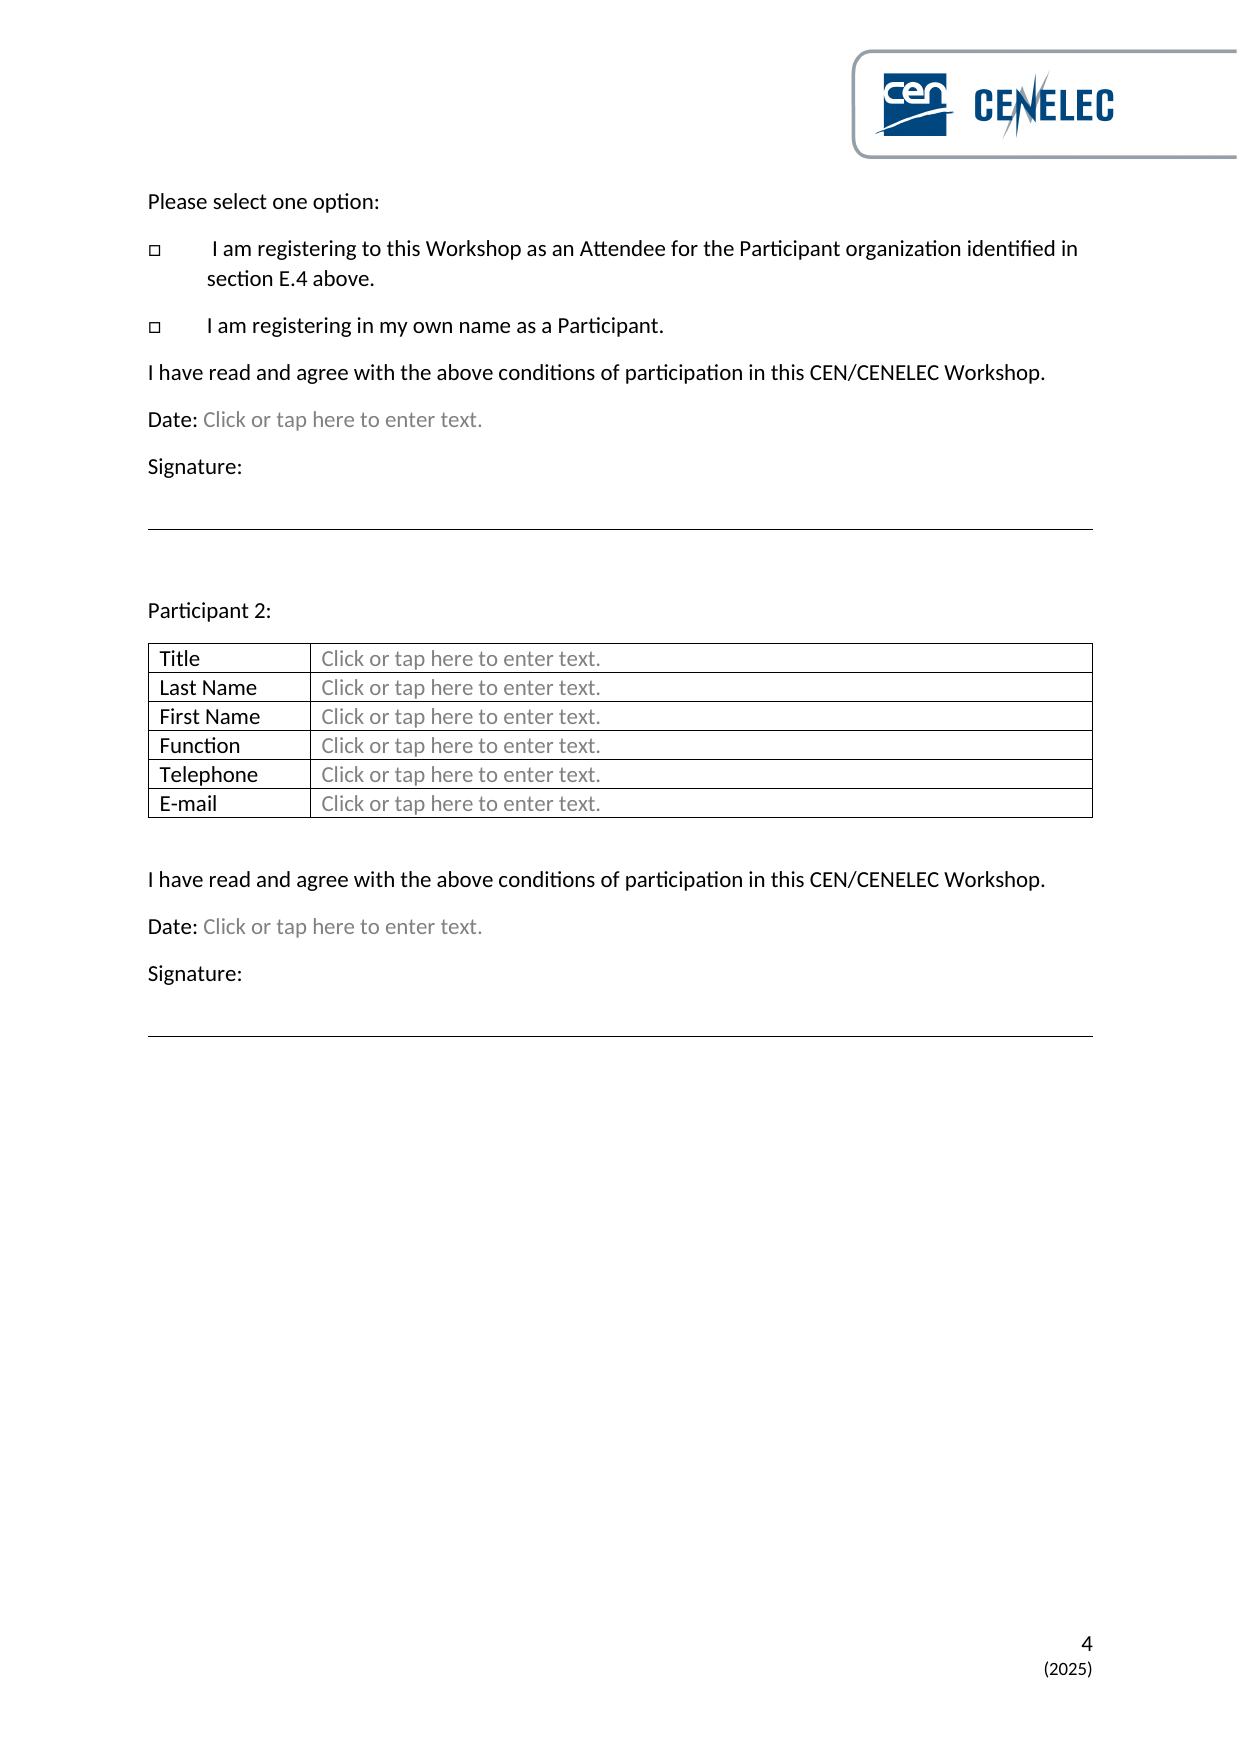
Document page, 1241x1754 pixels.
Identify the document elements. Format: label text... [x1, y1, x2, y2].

table_header [311, 644, 1092, 672]
text I have read and agree with the above conditions of participation in this CEN/CENELEC Workshop. [148, 865, 1093, 893]
table_cell Telephone [149, 760, 310, 788]
text Signature: [148, 452, 1093, 480]
text Participant 2: [148, 596, 1093, 624]
text □ I am registering to this Workshop as an Attendee for the Participant organization identified in section E.4 above. [148, 234, 1093, 292]
table_header Title [149, 644, 310, 672]
table_cell [311, 702, 1092, 730]
table_cell First Name [149, 702, 310, 730]
picture [823, 21, 1237, 187]
text Signature: [148, 959, 1093, 987]
text Date: [148, 912, 1093, 940]
table_cell Last Name [149, 673, 310, 701]
table_cell [311, 731, 1092, 759]
text □ I am registering in my own name as a Participant. [148, 311, 1093, 339]
text Date: [148, 405, 1093, 433]
table_cell [311, 673, 1092, 701]
table_cell E-mail [149, 789, 310, 817]
table_cell [311, 789, 1092, 817]
text Please select one option: [148, 187, 1093, 215]
table_cell [311, 760, 1092, 788]
table_cell Function [149, 731, 310, 759]
text I have read and agree with the above conditions of participation in this CEN/CENELEC Workshop. [148, 358, 1093, 386]
